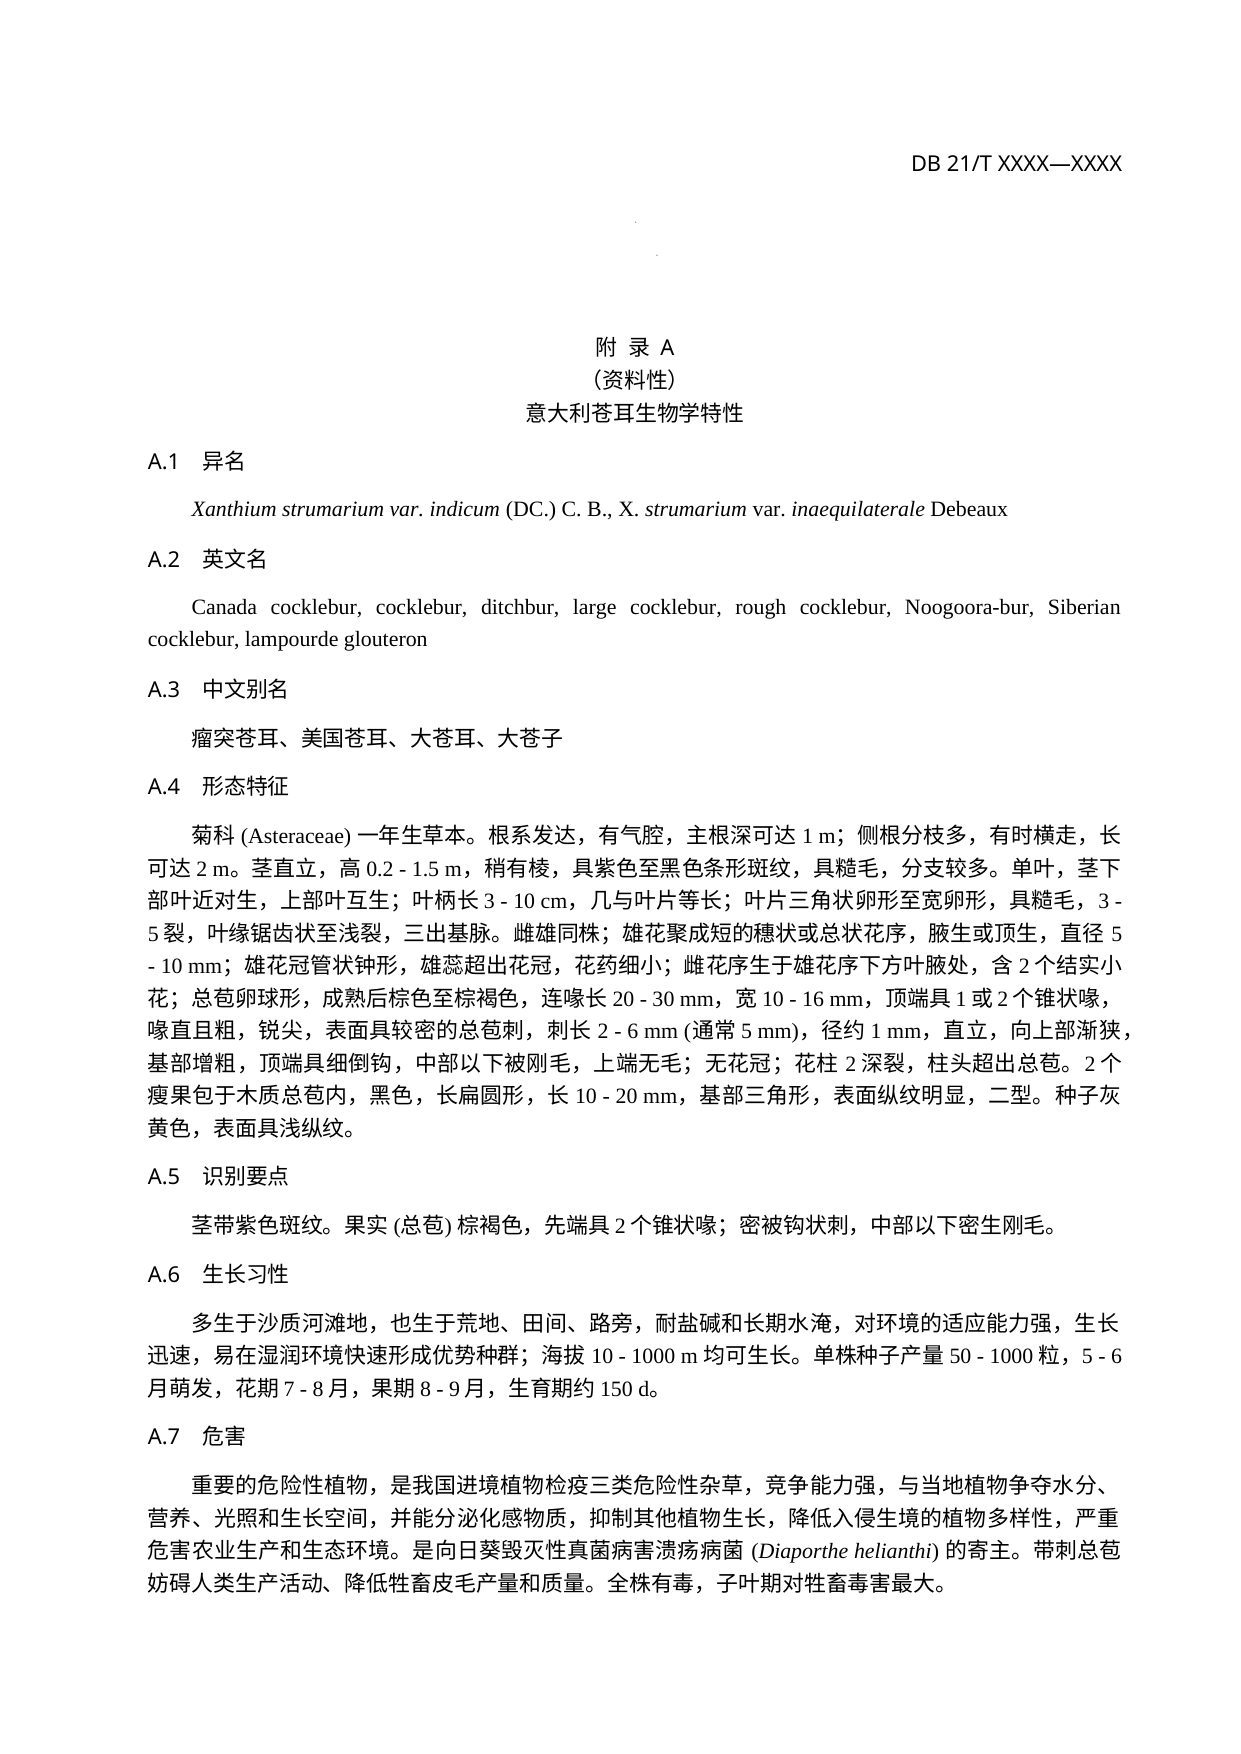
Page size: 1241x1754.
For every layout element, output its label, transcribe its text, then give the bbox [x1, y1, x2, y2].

text 茎带紫色斑纹。果实 (总苞) 棕褐色，先端具2个锥状喙；密被钩状刺，中部以下密生刚毛。 [148, 1208, 1122, 1240]
text 识别要点 [148, 1159, 1122, 1191]
text 菊科 (Asteraceae) 一年生草本。根系发达，有气腔，主根深可达1 m；侧根分枝多，有时横走，长可达2 m。茎直立，高0.2 - 1.5 m，稍有棱，具紫色至黑色条形斑纹，具糙毛，分支较多。单叶，茎下部叶近对生，上部叶互生；叶柄长3 - 10 cm，几与叶片等长；叶片三角状卵形至宽卵形，具糙毛，3 - 5裂，叶缘锯齿状至浅裂，三出基脉。雌雄同株；雄花聚成短的穗状或总状花序，腋生或顶生，直径5 - 10 mm；雄花冠管状钟形，雄蕊超出花冠，花药细小；雌花序生于雄花序下方叶腋处，含2个结实小花；总苞卵球形，成熟后棕色至棕褐色，连喙长20 - 30 mm，宽10 - 16 mm，顶端具1或2个锥状喙，喙直且粗，锐尖，表面具较密的总苞刺，刺长2 - 6 mm (通常5 mm)，径约1 mm，直立，向上部渐狭，基部增粗，顶端具细倒钩，中部以下被刚毛，上端无毛；无花冠；花柱2深裂，柱头超出总苞。2个瘦果包于木质总苞内，黑色，长扁圆形，长10 - 20 mm，基部三角形，表面纵纹明显，二型。种子灰黄色，表面具浅纵纹。 [148, 818, 1122, 1143]
text Xanthium strumarium var. indicum (DC.) C. B., X. strumarium var. inaequilaterale Debeaux [148, 493, 1122, 525]
text 异名 [148, 444, 1122, 476]
text 危害 [148, 1419, 1122, 1451]
text 重要的危险性植物，是我国进境植物检疫三类危险性杂草，竞争能力强，与当地植物争夺水分、营养、光照和生长空间，并能分泌化感物质，抑制其他植物生长，降低入侵生境的植物多样性，严重危害农业生产和生态环境。是向日葵毁灭性真菌病害溃疡病菌 (Diaporthe helianthi) 的寄主。带刺总苞妨碍人类生产活动、降低牲畜皮毛产量和质量。全株有毒，子叶期对牲畜毒害最大。 [148, 1468, 1122, 1598]
text 形态特征 [148, 769, 1122, 801]
text 多生于沙质河滩地，也生于荒地、田间、路旁，耐盐碱和长期水淹，对环境的适应能力强，生长迅速，易在湿润环境快速形成优势种群；海拔10 - 1000 m 均可生长。单株种子产量50 - 1000粒，5 - 6月萌发，花期7 - 8月，果期8 - 9月，生育期约150 d。 [148, 1305, 1122, 1403]
text Canada cocklebur, cocklebur, ditchbur, large cocklebur, rough cocklebur, Noogoora-bur, Siberian cocklebur, lampourde glouteron [148, 590, 1122, 655]
text （资料性） 意大利苍耳生物学特性 [148, 330, 1122, 428]
text 瘤突苍耳、美国苍耳、大苍耳、大苍子 [148, 720, 1122, 753]
text 中文别名 [148, 671, 1122, 704]
text 英文名 [148, 541, 1122, 574]
text 生长习性 [148, 1256, 1122, 1289]
